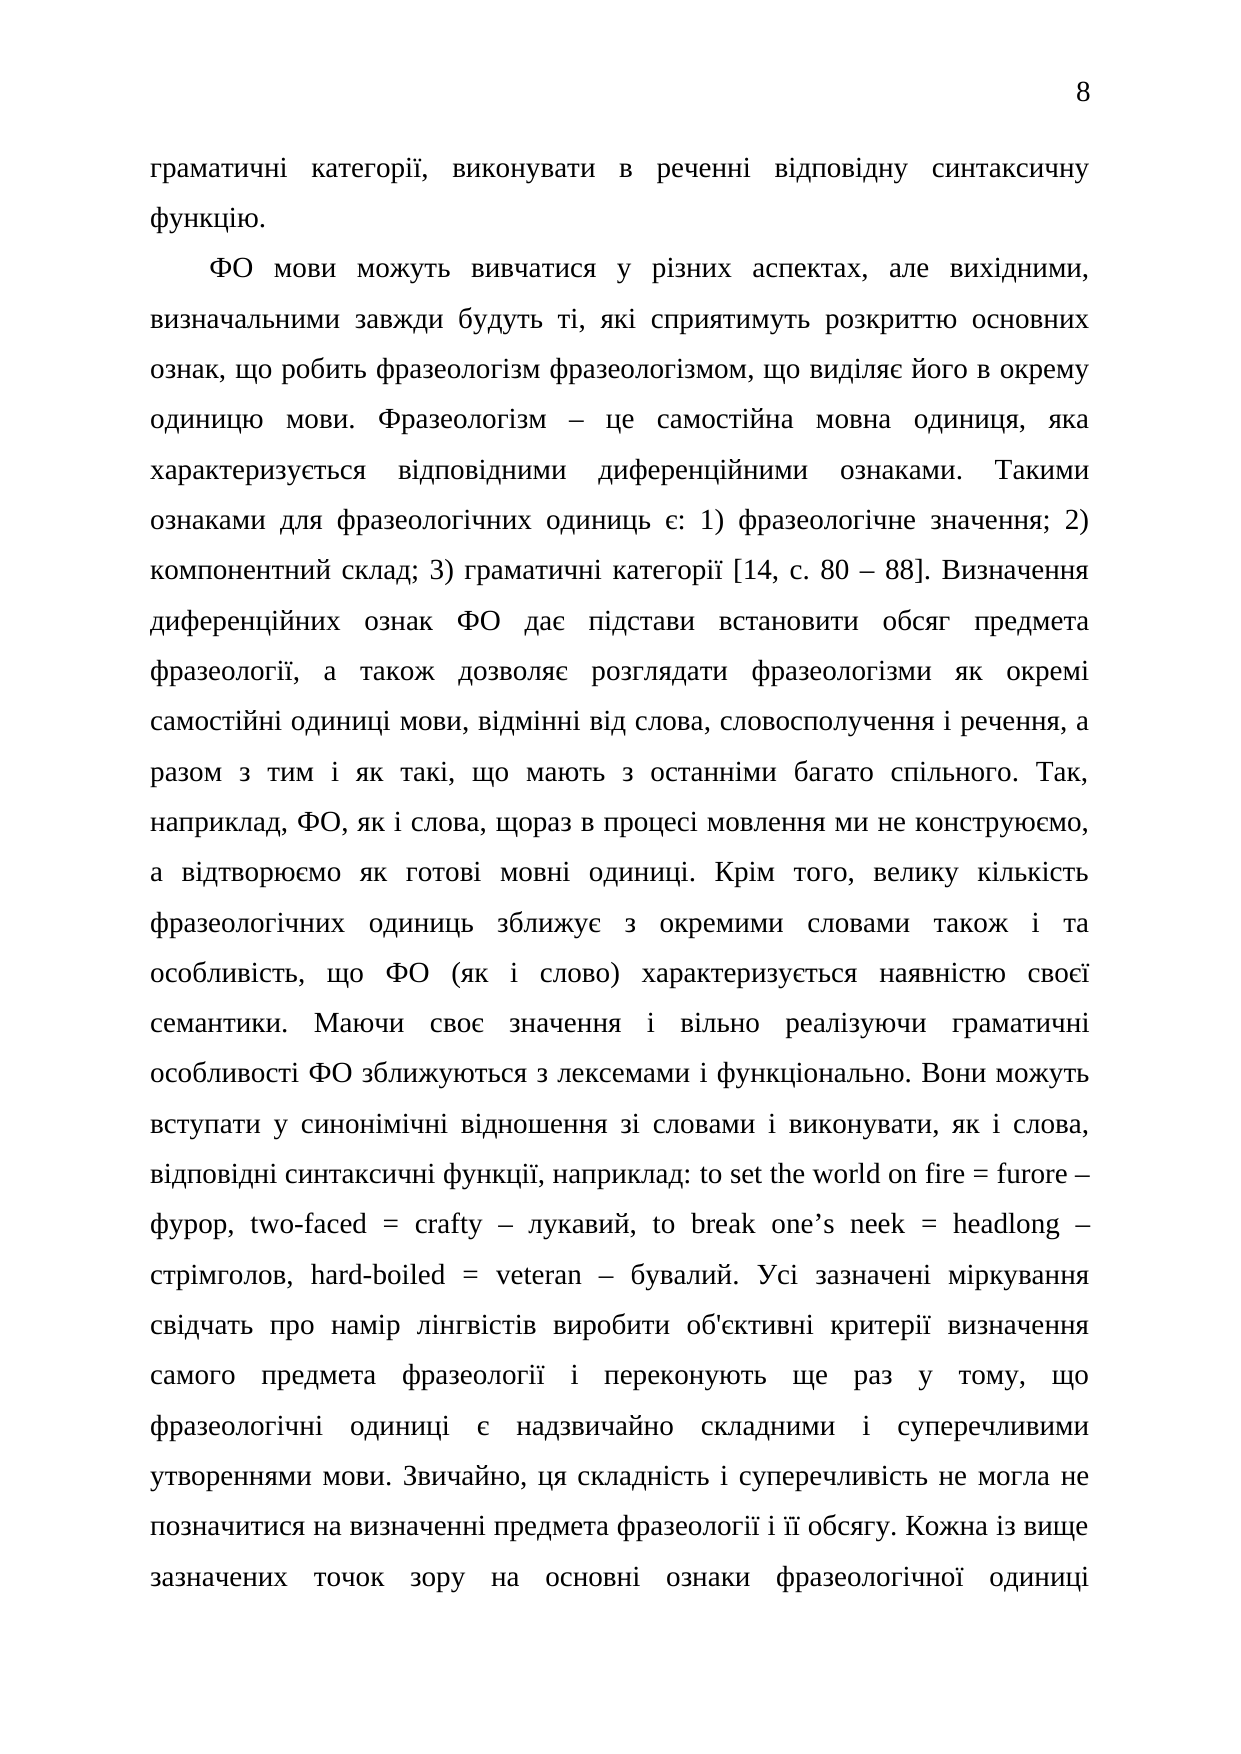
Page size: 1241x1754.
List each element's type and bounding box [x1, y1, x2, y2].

text [150, 251, 1090, 1592]
text [150, 150, 1090, 234]
